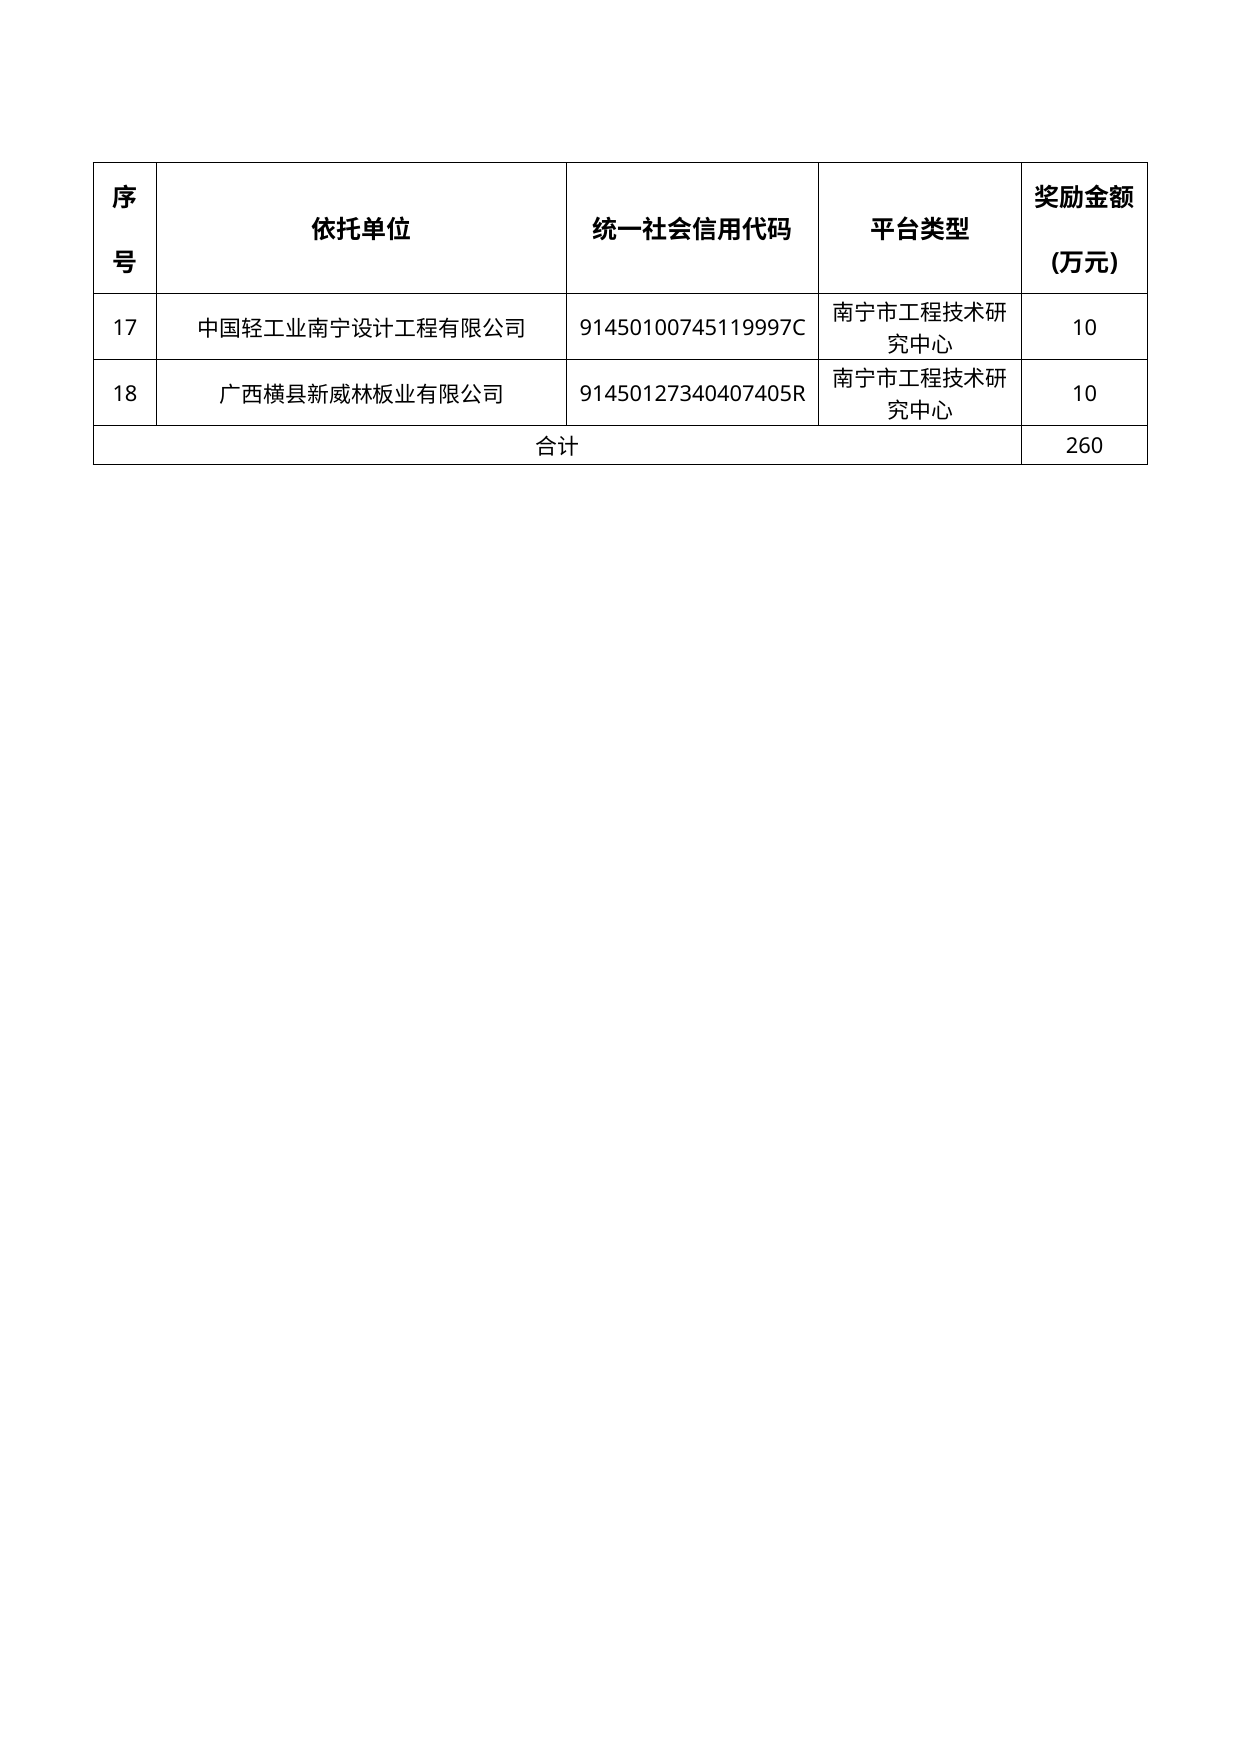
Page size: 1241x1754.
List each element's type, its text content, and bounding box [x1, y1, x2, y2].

table_cell 合计 [94, 426, 1021, 464]
table_cell 18 [94, 360, 156, 425]
table_cell 南宁市工程技术研究中心 [819, 294, 1021, 359]
table_cell 260 [1022, 426, 1147, 464]
table_header 平台类型 [819, 163, 1021, 293]
table_header 序号 [94, 163, 156, 293]
table_header 统一社会信用代码 [567, 163, 818, 293]
table_header 依托单位 [157, 163, 566, 293]
table_cell 17 [94, 294, 156, 359]
table_cell 中国轻工业南宁设计工程有限公司 [157, 294, 566, 359]
table_cell 10 [1022, 360, 1147, 425]
table_header 奖励金额(万元) [1022, 163, 1147, 293]
table_cell 91450100745119997C [567, 294, 818, 359]
table_cell 10 [1022, 294, 1147, 359]
table_cell 广西横县新威林板业有限公司 [157, 360, 566, 425]
table_cell 91450127340407405R [567, 360, 818, 425]
table_cell 南宁市工程技术研究中心 [819, 360, 1021, 425]
